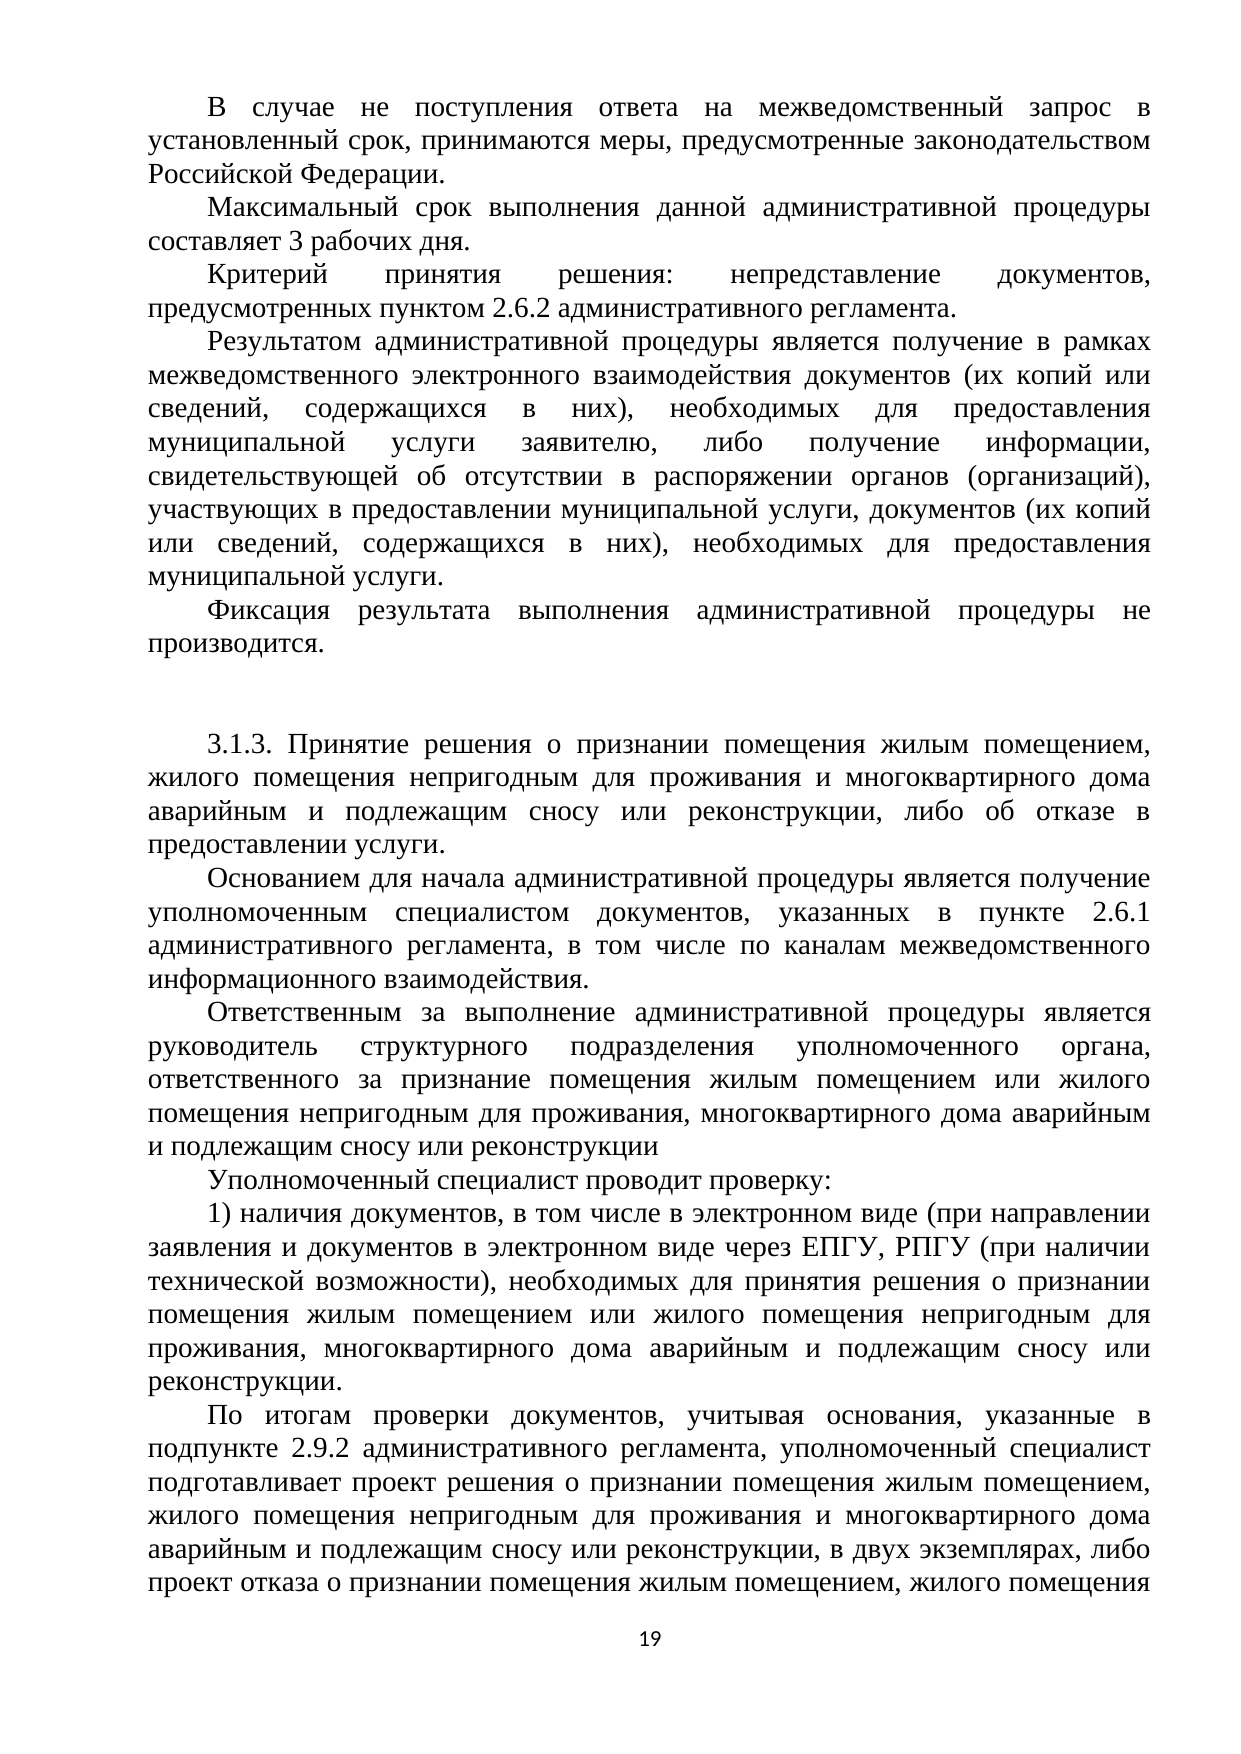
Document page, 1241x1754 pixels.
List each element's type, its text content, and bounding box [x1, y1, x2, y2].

text 3.1.3. Принятие решения о признании помещения жилым помещением, жилого помещения непригодным для проживания и многоквартирного дома аварийным и подлежащим сносу или реконструкции, либо об отказе в предоставлении услуги. [148, 726, 1152, 860]
text Уполномоченный специалист проводит проверку: [148, 1162, 1152, 1196]
text В случае не поступления ответа на межведомственный запрос в установленный срок, принимаются меры, предусмотренные законодательством Российской Федерации. [148, 89, 1152, 189]
text 1) наличия документов, в том числе в электронном виде (при направлении заявления и документов в электронном виде через ЕПГУ, РПГУ (при наличии технической возможности), необходимых для принятия решения о признании помещения жилым помещением или жилого помещения непригодным для проживания, многоквартирного дома аварийным и подлежащим сносу или реконструкции. [148, 1196, 1152, 1397]
text Максимальный срок выполнения данной административной процедуры составляет 3 рабочих дня. [148, 189, 1152, 256]
text Результатом административной процедуры является получение в рамках межведомственного электронного взаимодействия документов (их копий или сведений, содержащихся в них), необходимых для предоставления муниципальной услуги заявителю, либо получение информации, свидетельствующей об отсутствии в распоряжении органов (организаций), участвующих в предоставлении муниципальной услуги, документов (их копий или сведений, содержащихся в них), необходимых для предоставления муниципальной услуги. [148, 323, 1152, 592]
text Основанием для начала административной процедуры является получение уполномоченным специалистом документов, указанных в пункте 2.6.1 административного регламента, в том числе по каналам межведомственного информационного взаимодействия. [148, 860, 1152, 994]
text Критерий принятия решения: непредставление документов, предусмотренных пунктом 2.6.2 административного регламента. [148, 256, 1152, 323]
text Ответственным за выполнение административной процедуры является руководитель структурного подразделения уполномоченного органа, ответственного за признание помещения жилым помещением или жилого помещения непригодным для проживания, многоквартирного дома аварийным и подлежащим сносу или реконструкции [148, 994, 1152, 1162]
text Фиксация результата выполнения административной процедуры не производится. [148, 592, 1152, 659]
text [148, 1397, 1152, 1598]
